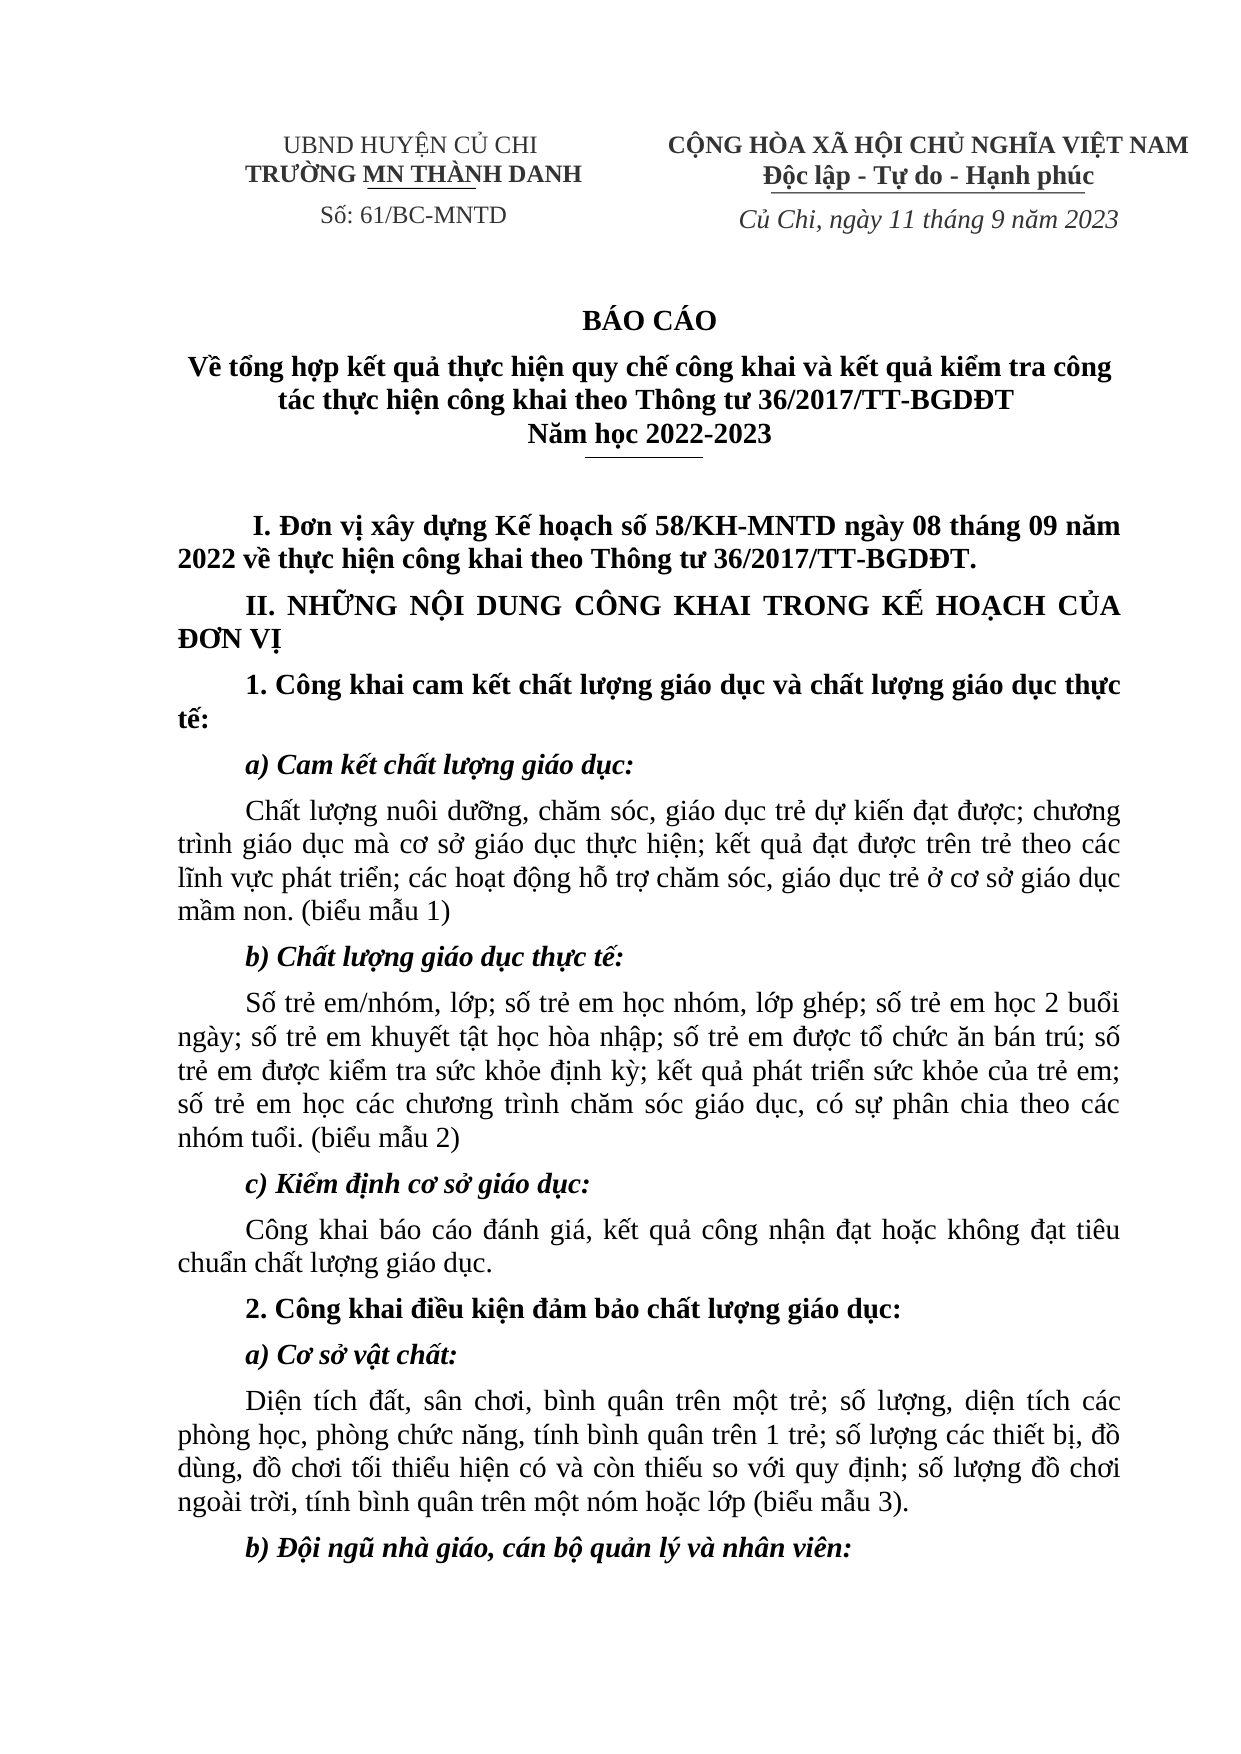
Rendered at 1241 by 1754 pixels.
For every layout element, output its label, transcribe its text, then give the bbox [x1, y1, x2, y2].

text 2. Công khai điều kiện đảm bảo chất lượng giáo dục: [177, 1291, 1122, 1325]
text Chất lượng nuôi dưỡng, chăm sóc, giáo dục trẻ dự kiến đạt được; chương trình giáo dục mà cơ sở giáo dục thực hiện; kết quả đạt được trên trẻ theo các lĩnh vực phát triển; các hoạt động hỗ trợ chăm sóc, giáo dục trẻ ở cơ sở giáo dục mầm non. (biểu mẫu 1) [177, 793, 1122, 927]
text a) Cam kết chất lượng giáo dục: [177, 747, 1122, 780]
text I. Đơn vị xây dựng Kế hoạch số 58/KH-MNTD ngày 08 tháng 09 năm 2022 về thực hiện công khai theo Thông tư 36/2017/TT-BGDĐT. [177, 508, 1122, 575]
text Số trẻ em/nhóm, lớp; số trẻ em học nhóm, lớp ghép; số trẻ em học 2 buổi ngày; số trẻ em khuyết tật học hòa nhập; số trẻ em được tổ chức ăn bán trú; số trẻ em được kiểm tra sức khỏe định kỳ; kết quả phát triển sức khỏe của trẻ em; số trẻ em học các chương trình chăm sóc giáo dục, có sự phân chia theo các nhóm tuổi. (biểu mẫu 2) [177, 986, 1122, 1153]
text BÁO CÁO [177, 303, 1122, 336]
text Về tổng hợp kết quả thực hiện quy chế công khai và kết quả kiểm tra công tác thực hiện công khai theo Thông tư 36/2017/TT-BGDĐT Năm học 2022-2023 [177, 349, 1122, 449]
table_header CỘNG HÒA XÃ HỘI CHỦ NGHĨA VIỆT NAM Độc lập - Tự do - Hạnh phúc Củ Chi, ngày 11 tháng 9 năm 2023 [650, 118, 1207, 247]
table_header UBND HUYỆN CỦ CHI TRƯỜNG MN THÀNH DANH Số: 61/BC-MNTD [177, 118, 650, 247]
text 1. Công khai cam kết chất lượng giáo dục và chất lượng giáo dục thực tế: [177, 667, 1122, 734]
text Diện tích đất, sân chơi, bình quân trên một trẻ; số lượng, diện tích các phòng học, phòng chức năng, tính bình quân trên 1 trẻ; số lượng các thiết bị, đồ dùng, đồ chơi tối thiểu hiện có và còn thiếu so với quy định; số lượng đồ chơi ngoài trời, tính bình quân trên một nóm hoặc lớp (biểu mẫu 3). [177, 1383, 1122, 1518]
text b) Chất lượng giáo dục thực tế: [177, 939, 1122, 973]
text II. NHỮNG NỘI DUNG CÔNG KHAI TRONG KẾ HOẠCH CỦA ĐƠN VỊ [177, 588, 1122, 655]
text a) Cơ sở vật chất: [177, 1337, 1122, 1371]
text c) Kiểm định cơ sở giáo dục: [177, 1166, 1122, 1199]
text b) Đội ngũ nhà giáo, cán bộ quản lý và nhân viên: [177, 1530, 1122, 1564]
text Công khai báo cáo đánh giá, kết quả công nhận đạt hoặc không đạt tiêu chuẩn chất lượng giáo dục. [177, 1212, 1122, 1279]
